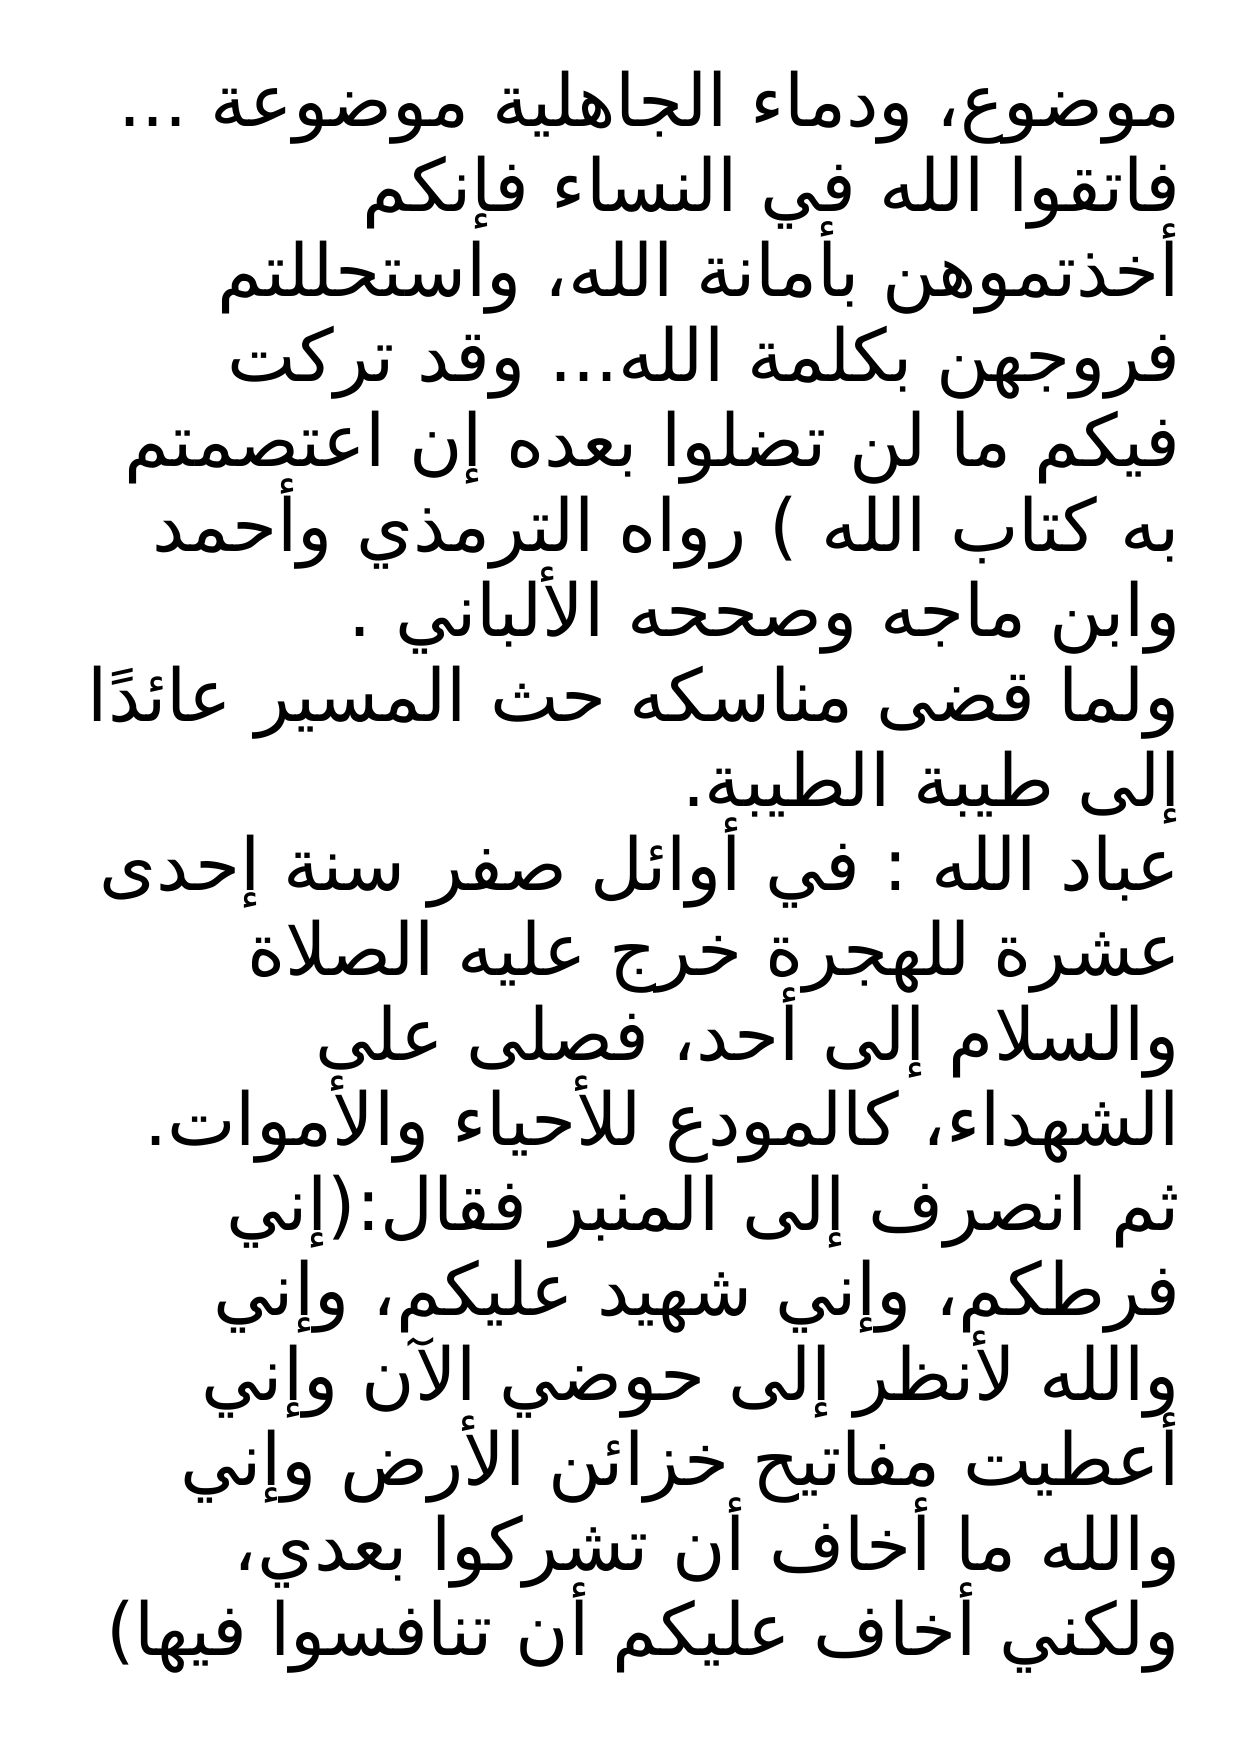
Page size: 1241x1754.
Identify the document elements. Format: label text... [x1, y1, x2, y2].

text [59, 59, 1181, 653]
text عباد الله : في أوائل صفر سنة إحدى عشرة للهجرة خرج عليه الصلاة والسلام إلى أحد، فصلى على الشهداء، كالمودع للأحياء والأموات. [59, 823, 1181, 1163]
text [59, 1163, 1181, 1672]
text ولما قضى مناسكه حث المسير عائدًا إلى طيبة الطيبة. [59, 653, 1181, 823]
